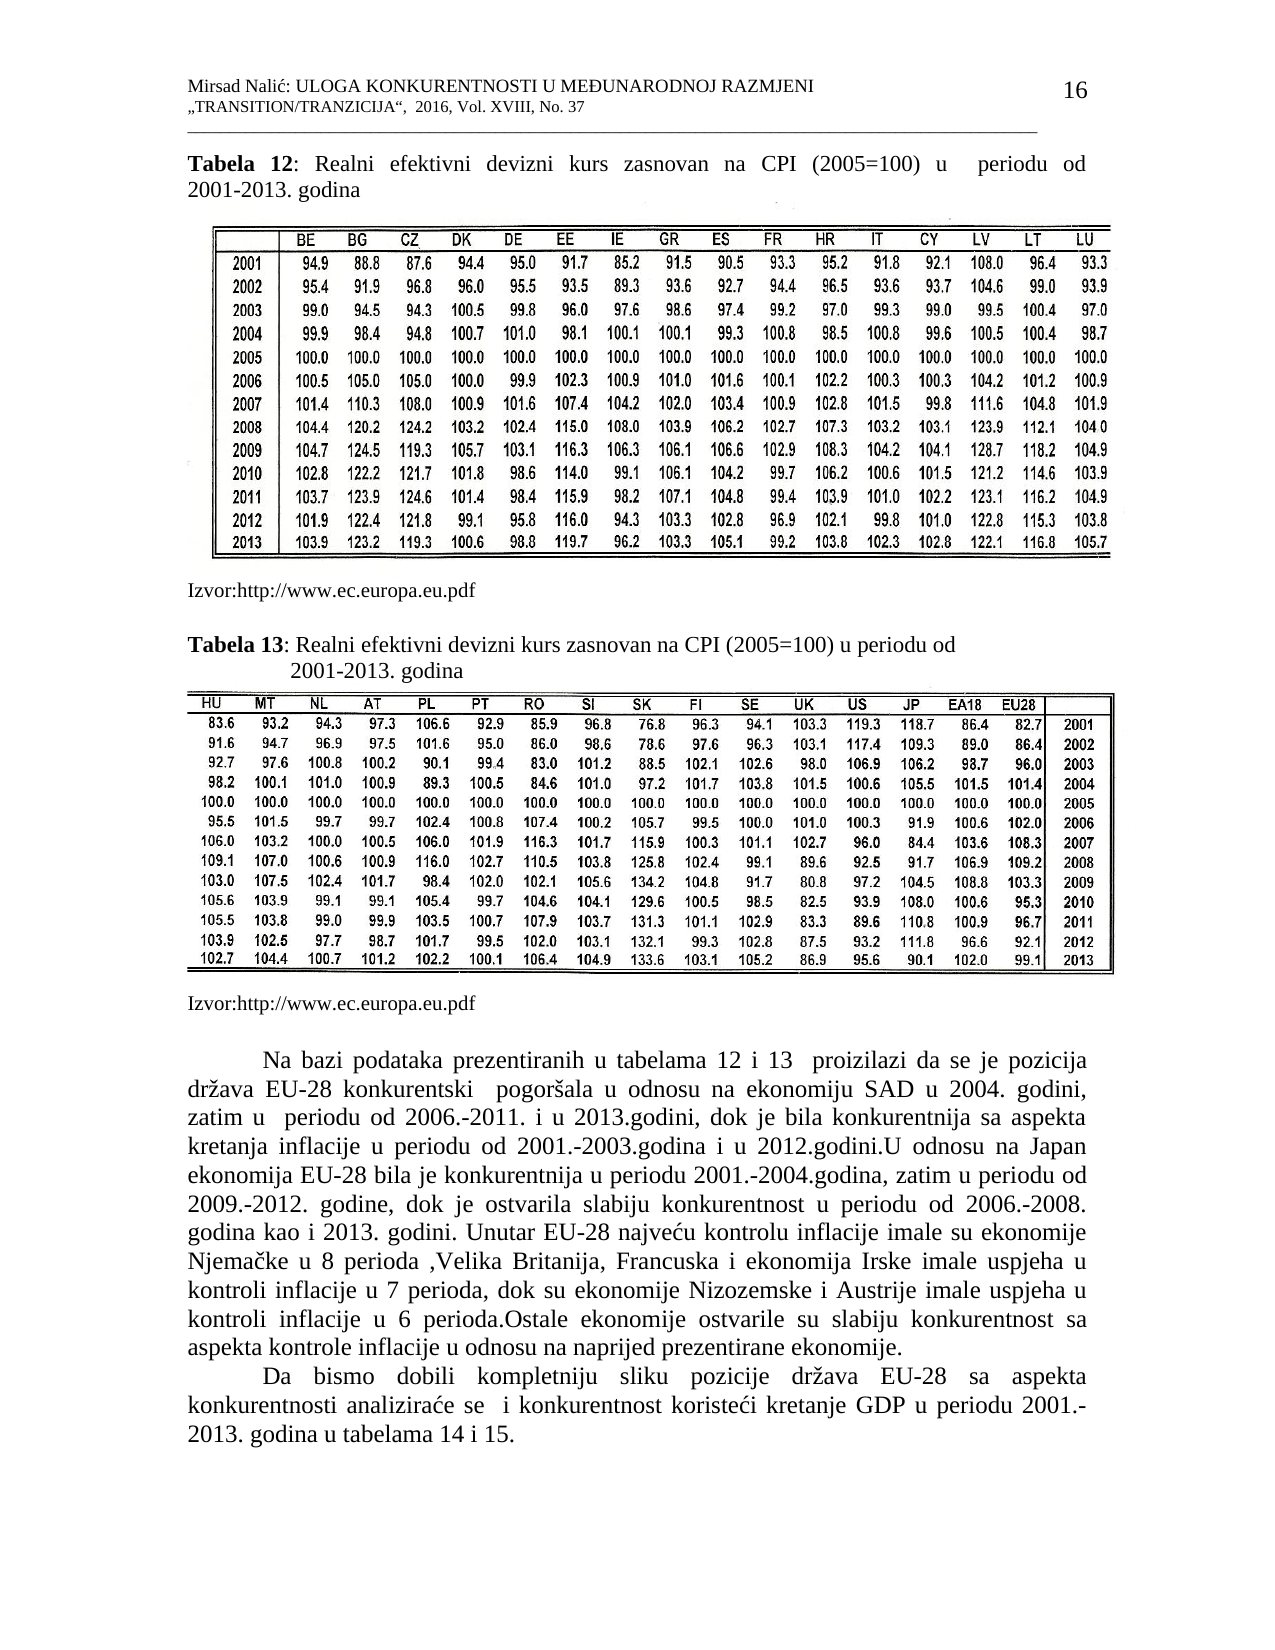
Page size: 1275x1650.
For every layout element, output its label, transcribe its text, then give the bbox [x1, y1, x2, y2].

picture [187, 202, 1131, 579]
title Izvor:http://www.ec.europa.eu.pdf [187, 988, 1088, 1016]
title Izvor:http://www.ec.europa.eu.pdf [187, 579, 1088, 602]
title 2001-2013. godina [187, 657, 1088, 683]
title Da bismo dobili kompletniju sliku pozicije država EU-28 sa aspekta konkurentnosti analiziraće se i konkurentnost koristeći kretanje GDP u periodu 2001.-2013. godina u tabelama 14 i 15. [187, 1361, 1088, 1447]
title Tabela 13: Realni efektivni devizni kurs zasnovan na CPI (2005=100) u periodu od [187, 631, 1088, 657]
title Tabela 12: Realni efektivni devizni kurs zasnovan na CPI (2005=100) u periodu od 2001-2013. godina [187, 150, 1088, 202]
picture [187, 683, 1130, 988]
title Na bazi podataka prezentiranih u tabelama 12 i 13 proizilazi da se je pozicija država EU-28 konkurentski pogoršala u odnosu na ekonomiju SAD u 2004. godini, zatim u periodu od 2006.-2011. i u 2013.godini, dok je bila konkurentnija sa aspekta kretanja inflacije u periodu od 2001.-2003.godina i u 2012.godini.U odnosu na Japan ekonomija EU-28 bila je konkurentnija u periodu 2001.-2004.godina, zatim u periodu od 2009.-2012. godine, dok je ostvarila slabiju konkurentnost u periodu od 2006.-2008. godina kao i 2013. godini. Unutar EU-28 najveću kontrolu inflacije imale su ekonomije Njemačke u 8 perioda ,Velika Britanija, Francuska i ekonomija Irske imale uspjeha u kontroli inflacije u 7 perioda, dok su ekonomije Nizozemske i Austrije imale uspjeha u kontroli inflacije u 6 perioda.Ostale ekonomije ostvarile su slabiju konkurentnost sa aspekta kontrole inflacije u odnosu na naprijed prezentirane ekonomije. [187, 1045, 1088, 1361]
